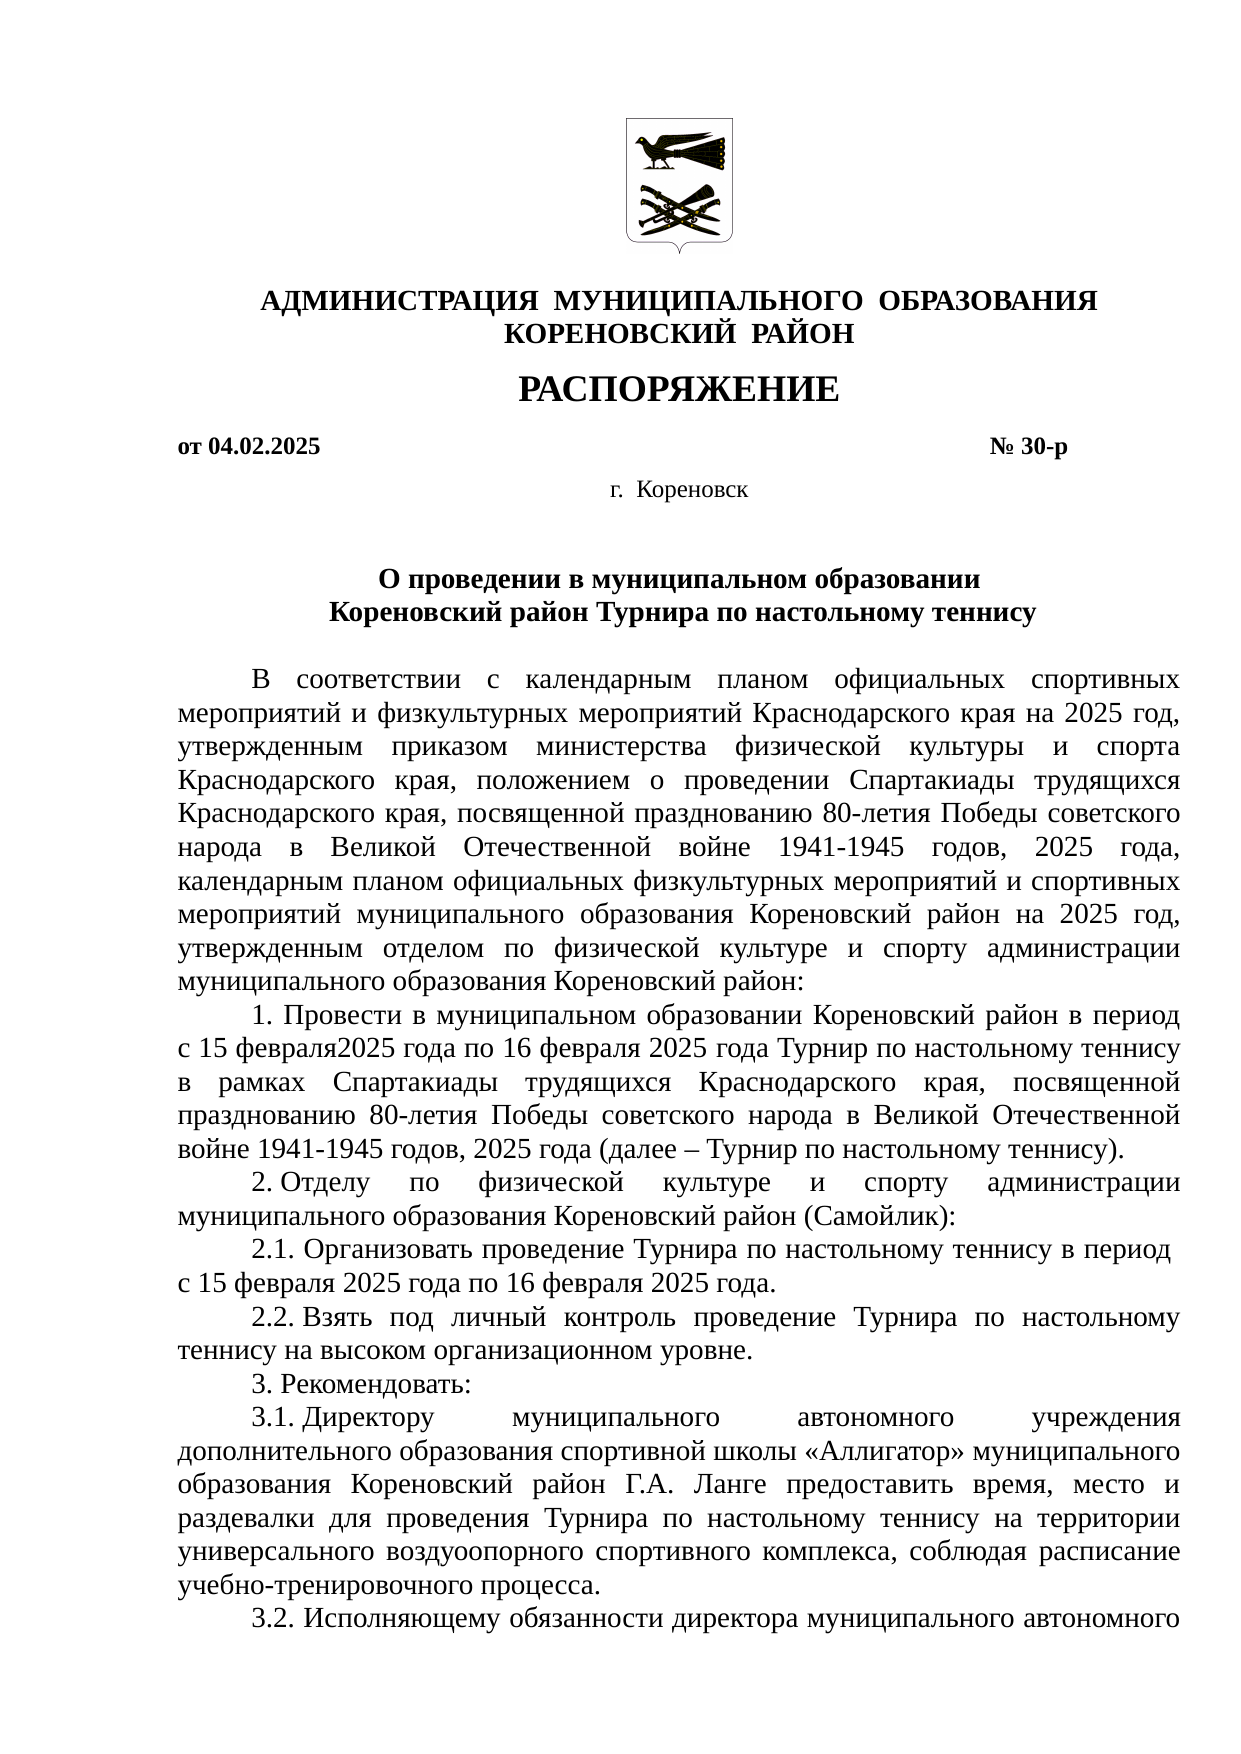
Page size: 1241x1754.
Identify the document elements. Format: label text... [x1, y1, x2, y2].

text от 04.02.2025 № 30-р [177, 431, 1181, 460]
subtitle КОРЕНОВСКИЙ РАЙОН [177, 316, 1181, 350]
text В соответствии с календарным планом официальных спортивных мероприятий и физкультурных мероприятий Краснодарского края на 2025 год, утвержденным приказом министерства физической культуры и спорта Краснодарского края, положением о проведении Спартакиады трудящихся Краснодарского края, посвященной празднованию 80-летия Победы советского народа в Великой Отечественной войне 1941-1945 годов, 2025 года, календарным планом официальных физкультурных мероприятий и спортивных мероприятий муниципального образования Кореновский район на 2025 год, утвержденным отделом по физической культуре и спорту администрации муниципального образования Кореновский район: [177, 661, 1181, 997]
text О проведении в муниципальном образовании [177, 561, 1181, 594]
text 3.1. Директору муниципального автономного учреждения дополнительного образования спортивной школы «Аллигатор» муниципального образования Кореновский район Г.А. Ланге предоставить время, место и раздевалки для проведения Турнира по настольному теннису на территории универсального воздуоопорного спортивного комплекса, соблюдая расписание учебно-тренировочного процесса. [177, 1399, 1181, 1601]
text 2. Отделу по физической культуре и спорту администрации муниципального образования Кореновский район (Самойлик): [177, 1164, 1181, 1232]
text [177, 1601, 1181, 1634]
text 2.1. Организовать проведение Турнира по настольному теннису в период с 15 февраля 2025 года по 16 февраля 2025 года. [177, 1232, 1181, 1299]
text 3. Рекомендовать: [177, 1366, 1181, 1399]
picture [626, 118, 733, 254]
text Кореновский район Турнира по настольному теннису [177, 594, 1181, 628]
text 1. Провести в муниципальном образовании Кореновский район в период с 15 февраля2025 года по 16 февраля 2025 года Турнир по настольному теннису в рамках Спартакиады трудящихся Краснодарского края, посвященной празднованию 80-летия Победы советского народа в Великой Отечественной войне 1941-1945 годов, 2025 года (далее – Турнир по настольному теннису). [177, 997, 1181, 1164]
subtitle РАСПОРЯЖЕНИЕ [177, 367, 1181, 410]
subtitle АДМИНИСТРАЦИЯ МУНИЦИПАЛЬНОГО ОБРАЗОВАНИЯ [177, 283, 1181, 316]
text г. Кореновск [177, 474, 1181, 503]
text 2.2. Взять под личный контроль проведение Турнира по настольному теннису на высоком организационном уровне. [177, 1299, 1181, 1366]
